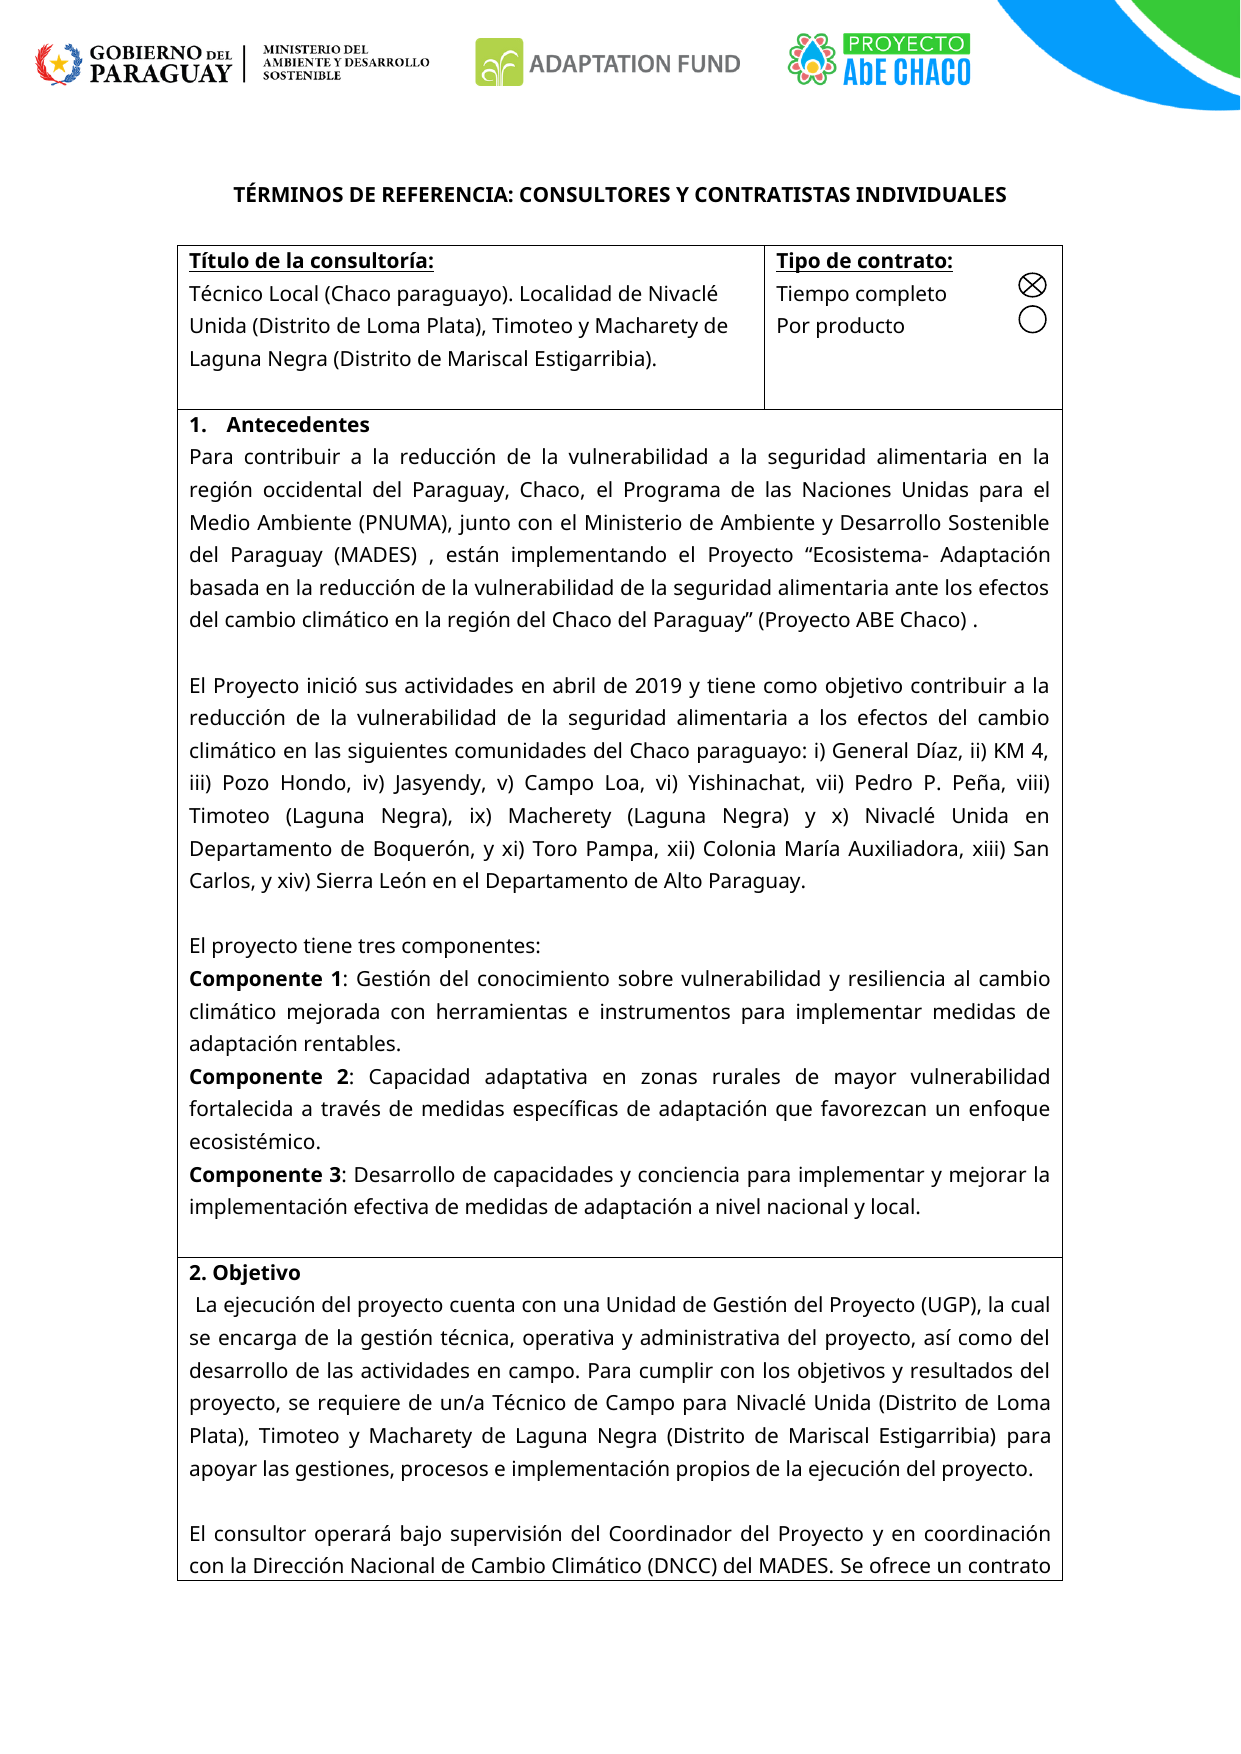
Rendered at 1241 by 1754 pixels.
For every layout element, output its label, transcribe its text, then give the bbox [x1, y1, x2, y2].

table_cell Antecedentes Para contribuir a la reducción de la vulnerabilidad a la seguridad alimentaria en la región occidental del Paraguay, Chaco, el Programa de las Naciones Unidas para el Medio Ambiente (PNUMA), junto con el Ministerio de Ambiente y Desarrollo Sostenible del Paraguay (MADES) , están implementando el Proyecto “Ecosistema- Adaptación basada en la reducción de la vulnerabilidad de la seguridad alimentaria ante los efectos del cambio climático en la región del Chaco del Paraguay” (Proyecto ABE Chaco) . El Proyecto inició sus actividades en abril de 2019 y tiene como objetivo contribuir a la reducción de la vulnerabilidad de la seguridad alimentaria a los efectos del cambio climático en las siguientes comunidades del Chaco paraguayo: i) General Díaz, ii) KM 4, iii) Pozo Hondo, iv) Jasyendy, v) Campo Loa, vi) Yishinachat, vii) Pedro P. Peña, viii) Timoteo (Laguna Negra), ix) Macherety (Laguna Negra) y x) Nivaclé Unida en Departamento de Boquerón, y xi) Toro Pampa, xii) Colonia María Auxiliadora, xiii) San Carlos, y xiv) Sierra León en el Departamento de Alto Paraguay. El proyecto tiene tres componentes: Componente 1: Gestión del conocimiento sobre vulnerabilidad y resiliencia al cambio climático mejorada con herramientas e instrumentos para implementar medidas de adaptación rentables. Componente 2: Capacidad adaptativa en zonas rurales de mayor vulnerabilidad fortalecida a través de medidas específicas de adaptación que favorezcan un enfoque ecosistémico. Componente 3: Desarrollo de capacidades y conciencia para implementar y mejorar la implementación efectiva de medidas de adaptación a nivel nacional y local. [178, 410, 1062, 1257]
table_header Título de la consultoría: Técnico Local (Chaco paraguayo). Localidad de Nivaclé Unida (Distrito de Loma Plata), Timoteo y Macharety de Laguna Negra (Distrito de Mariscal Estigarribia). [178, 246, 764, 409]
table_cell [178, 1258, 1062, 1580]
picture [0, 0, 1241, 133]
table_header Tipo de contrato: Tiempo completo Por producto [765, 246, 1062, 409]
text TÉRMINOS DE REFERENCIA: CONSULTORES Y CONTRATISTAS INDIVIDUALES [177, 180, 1063, 209]
